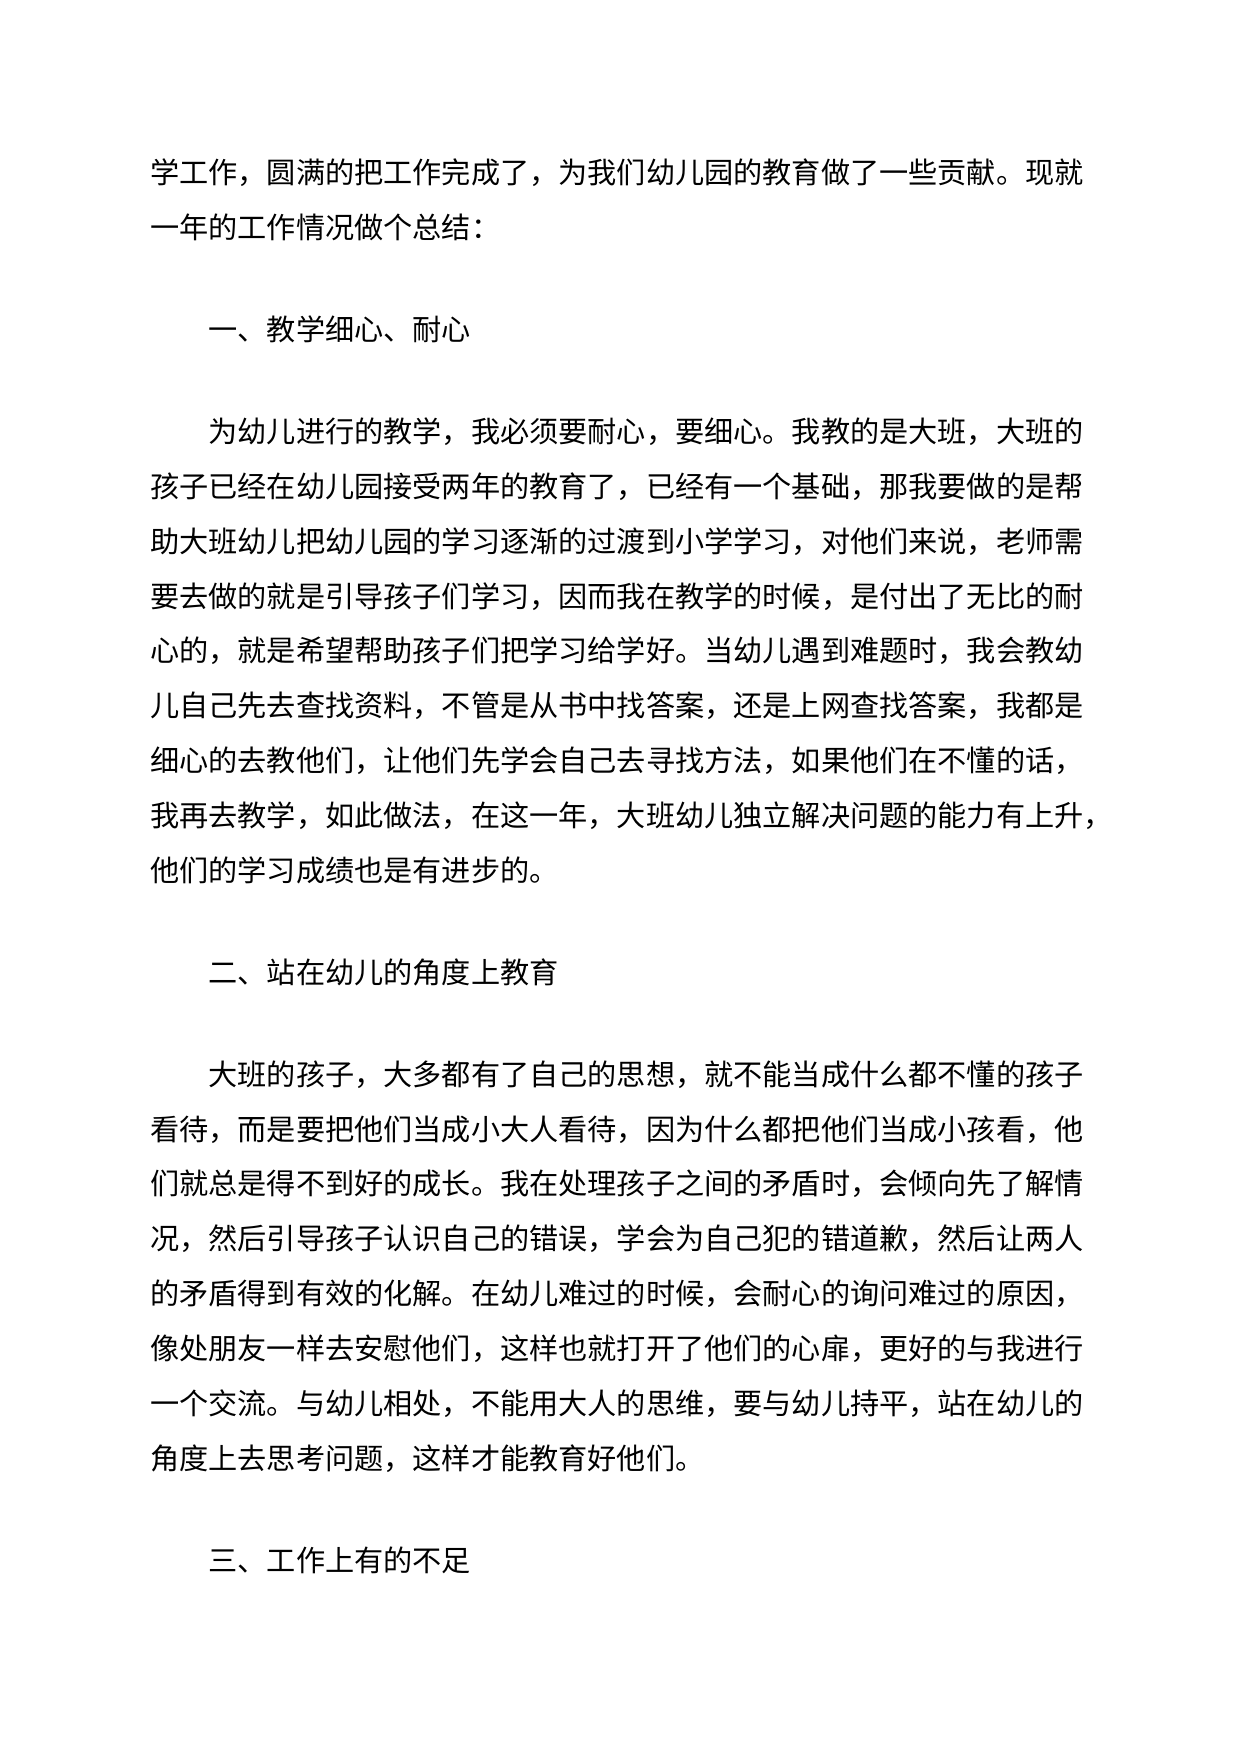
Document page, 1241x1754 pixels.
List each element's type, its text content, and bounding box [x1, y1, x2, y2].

text 三、工作上有的不足 [150, 1537, 1090, 1579]
text 为幼儿进行的教学，我必须要耐心，要细心。我教的是大班，大班的孩子已经在幼儿园接受两年的教育了，已经有一个基础，那我要做的是帮助大班幼儿把幼儿园的学习逐渐的过渡到小学学习，对他们来说，老师需要去做的就是引导孩子们学习，因而我在教学的时候，是付出了无比的耐心的，就是希望帮助孩子们把学习给学好。当幼儿遇到难题时，我会教幼儿自己先去查找资料，不管是从书中找答案，还是上网查找答案，我都是细心的去教他们，让他们先学会自己去寻找方法，如果他们在不懂的话，我再去教学，如此做法，在这一年，大班幼儿独立解决问题的能力有上升，他们的学习成绩也是有进步的。 [150, 408, 1090, 890]
text 大班的孩子，大多都有了自己的思想，就不能当成什么都不懂的孩子看待，而是要把他们当成小大人看待，因为什么都把他们当成小孩看，他们就总是得不到好的成长。我在处理孩子之间的矛盾时，会倾向先了解情况，然后引导孩子认识自己的错误，学会为自己犯的错道歉，然后让两人的矛盾得到有效的化解。在幼儿难过的时候，会耐心的询问难过的原因，像处朋友一样去安慰他们，这样也就打开了他们的心扉，更好的与我进行一个交流。与幼儿相处，不能用大人的思维，要与幼儿持平，站在幼儿的角度上去思考问题，这样才能教育好他们。 [150, 1051, 1090, 1478]
text 一、教学细心、耐心 [150, 307, 1090, 349]
text 二、站在幼儿的角度上教育 [150, 949, 1090, 992]
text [150, 150, 1090, 247]
